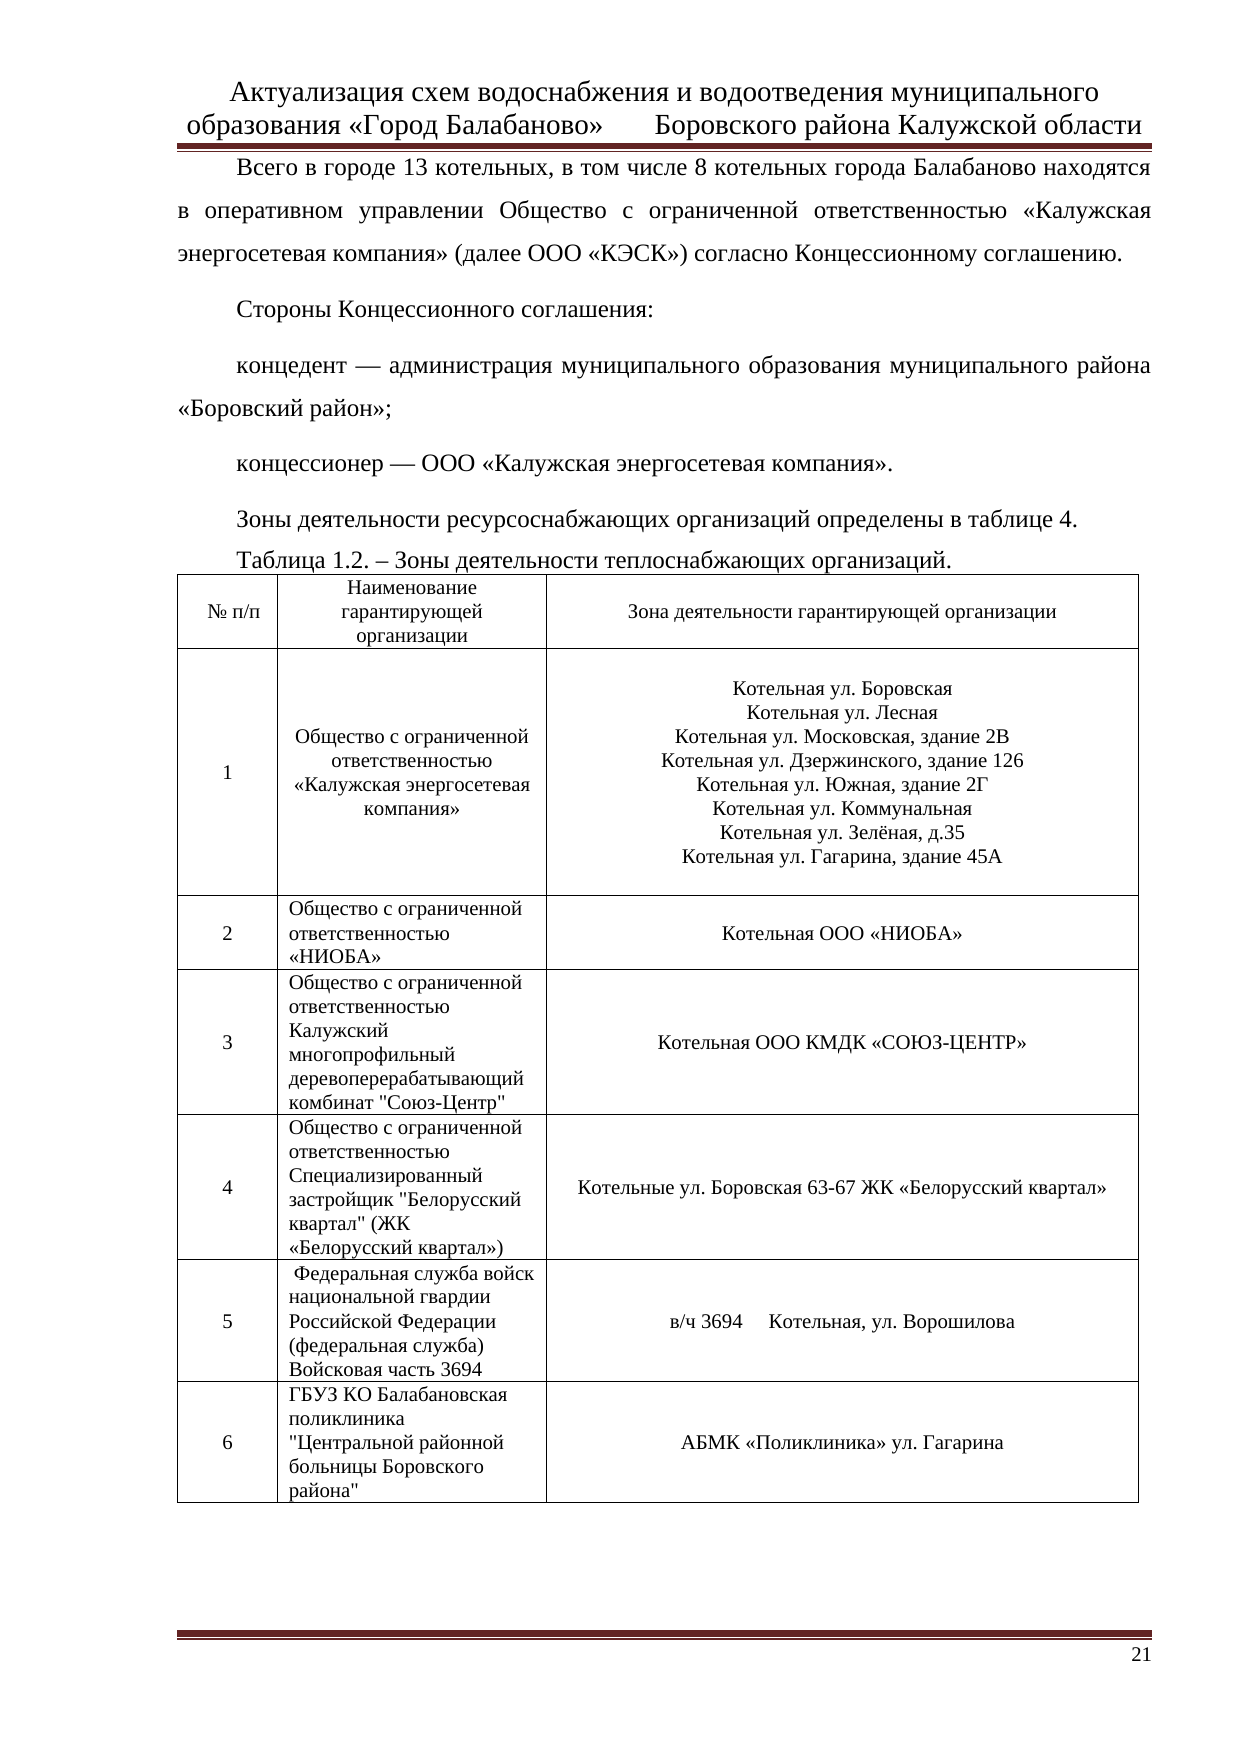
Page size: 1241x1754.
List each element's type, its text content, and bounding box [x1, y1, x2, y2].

table_cell 1 [178, 649, 277, 895]
table_cell в/ч 3694 Котельная, ул. Ворошилова [547, 1260, 1138, 1381]
table_header Зона деятельности гарантирующей организации [547, 575, 1138, 647]
table_cell 6 [178, 1382, 277, 1502]
table_cell Котельная ООО КМДК «СОЮЗ-ЦЕНТР» [547, 970, 1138, 1114]
table_header № п/п [178, 575, 277, 647]
text Всего в городе 13 котельных, в том числе 8 котельных города Балабаново находятся в оперативном управлении Общество с ограниченной ответственностью «Калужская энергосетевая компания» (далее ООО «КЭСК») согласно Концессионному соглашению. [177, 152, 1152, 267]
table_cell Котельная ООО «НИОБА» [547, 896, 1138, 968]
text концессионер — ООО «Калужская энергосетевая компания». [177, 448, 1152, 477]
table_cell Общество с ограниченной ответственностью «Калужская энергосетевая компания» [278, 649, 546, 895]
table_cell 4 [178, 1115, 277, 1259]
table_cell Общество с ограниченной ответственностью Специализированный застройщик "Белорусский квартал" (ЖК «Белорусский квартал») [278, 1115, 546, 1259]
table_cell 2 [178, 896, 277, 968]
text Таблица 1.2. – Зоны деятельности теплоснабжающих организаций. [177, 545, 1152, 574]
table_cell Котельные ул. Боровская 63-67 ЖК «Белорусский квартал» [547, 1115, 1138, 1259]
text Зоны деятельности ресурсоснабжающих организаций определены в таблице 4. [177, 504, 1152, 533]
table_cell 5 [178, 1260, 277, 1381]
text Стороны Концессионного соглашения: [177, 294, 1152, 323]
table_header Наименование гарантирующей организации [278, 575, 546, 647]
table_cell Общество с ограниченной ответственностью Калужский многопрофильный деревоперерабатывающий комбинат "Союз-Центр" [278, 970, 546, 1114]
table_cell ГБУЗ КО Балабановская поликлиника "Центральной районной больницы Боровского района" [278, 1382, 546, 1502]
table_cell Котельная ул. Боровская Котельная ул. Лесная Котельная ул. Московская, здание 2В Котельная ул. Дзержинского, здание 126 Котельная ул. Южная, здание 2Г Котельная ул. Коммунальная Котельная ул. Зелёная, д.35 Котельная ул. Гагарина, здание 45А [547, 649, 1138, 895]
table_cell АБМК «Поликлиника» ул. Гагарина [547, 1382, 1138, 1502]
table_cell Общество с ограниченной ответственностью «НИОБА» [278, 896, 546, 968]
table_cell Федеральная служба войск национальной гвардии Российской Федерации (федеральная служба) Войсковая часть 3694 [278, 1260, 546, 1381]
text концедент — администрация муниципального образования муниципального района «Боровский район»; [177, 350, 1152, 422]
table_cell 3 [178, 970, 277, 1114]
